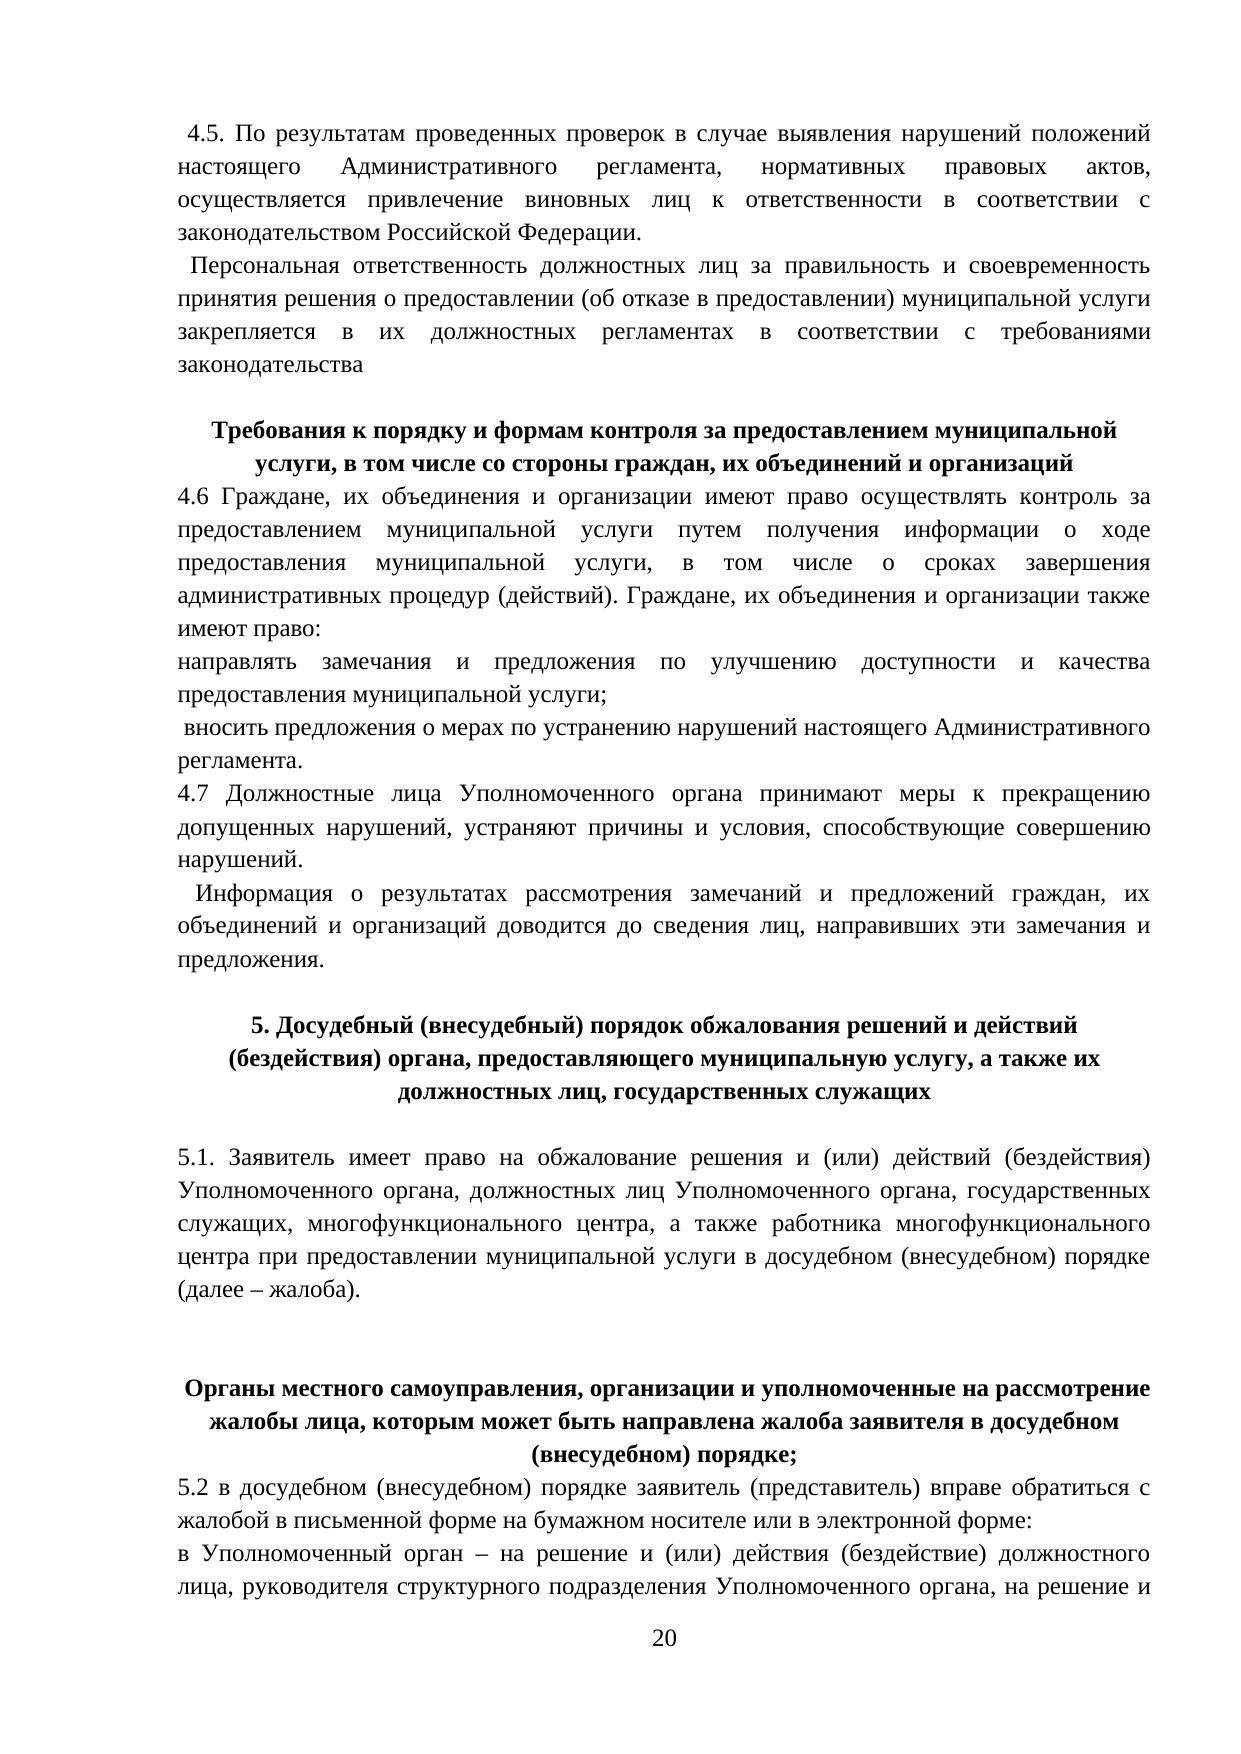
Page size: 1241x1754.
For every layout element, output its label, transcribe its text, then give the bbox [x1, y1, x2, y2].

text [177, 1538, 1152, 1600]
text 4.7 Должностные лица Уполномоченного органа принимают меры к прекращению допущенных нарушений, устраняют причины и условия, способствующие совершению нарушений. [177, 778, 1152, 873]
text направлять замечания и предложения по улучшению доступности и качества предоставления муниципальной услуги; [177, 646, 1152, 708]
text Персональная ответственность должностных лиц за правильность и своевременность принятия решения о предоставлении (об отказе в предоставлении) муниципальной услуги закрепляется в их должностных регламентах в соответствии с требованиями законодательства [177, 250, 1152, 378]
text 4.6 Граждане, их объединения и организации имеют право осуществлять контроль за предоставлением муниципальной услуги путем получения информации о ходе предоставления муниципальной услуги, в том числе о сроках завершения административных процедур (действий). Граждане, их объединения и организации также имеют право: [177, 481, 1152, 642]
text 5.1. Заявитель имеет право на обжалование решения и (или) действий (бездействия) Уполномоченного органа, должностных лиц Уполномоченного органа, государственных служащих, многофункционального центра, а также работника многофункционального центра при предоставлении муниципальной услуги в досудебном (внесудебном) порядке (далее – жалоба). [177, 1142, 1152, 1303]
text 5. Досудебный (внесудебный) порядок обжалования решений и действий (бездействия) органа, предоставляющего муниципальную услугу, а также их должностных лиц, государственных служащих [177, 1010, 1152, 1104]
text 4.5. По результатам проведенных проверок в случае выявления нарушений положений настоящего Административного регламента, нормативных правовых актов, осуществляется привлечение виновных лиц к ответственности в соответствии с законодательством Российской Федерации. [177, 118, 1152, 246]
text Информация о результатах рассмотрения замечаний и предложений граждан, их объединений и организаций доводится до сведения лиц, направивших эти замечания и предложения. [177, 878, 1152, 972]
text 5.2 в досудебном (внесудебном) порядке заявитель (представитель) вправе обратиться с жалобой в письменной форме на бумажном носителе или в электронной форме: [177, 1472, 1152, 1534]
text вносить предложения о мерах по устранению нарушений настоящего Административного регламента. [177, 712, 1152, 774]
text Требования к порядку и формам контроля за предоставлением муниципальной услуги, в том числе со стороны граждан, их объединений и организаций [177, 415, 1152, 477]
text Органы местного самоуправления, организации и уполномоченные на рассмотрение жалобы лица, которым может быть направлена жалоба заявителя в досудебном (внесудебном) порядке; [177, 1373, 1152, 1468]
